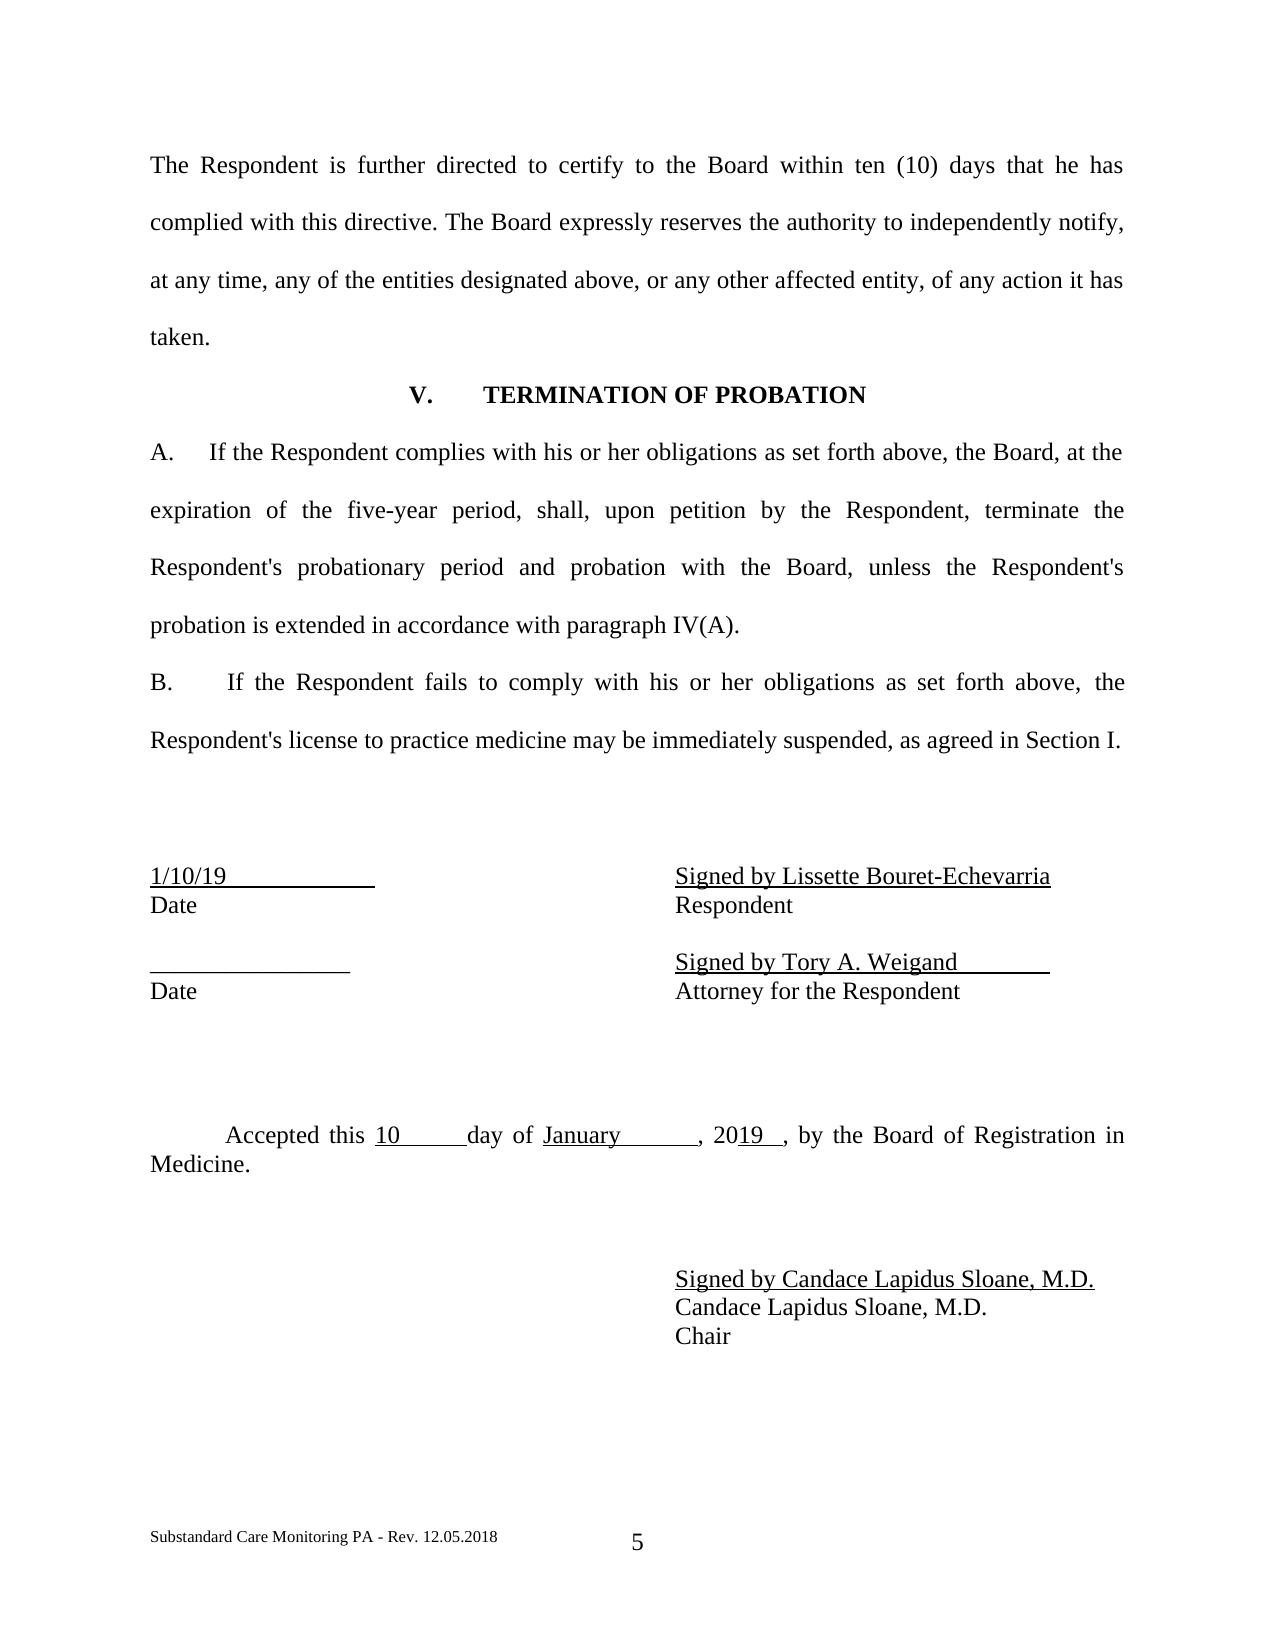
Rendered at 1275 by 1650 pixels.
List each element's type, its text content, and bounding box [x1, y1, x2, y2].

text V. TERMINATION OF PROBATION [150, 380, 1125, 409]
text Date Attorney for the Respondent [150, 976, 1125, 1005]
text A. If the Respondent complies with his or her obligations as set forth above, the Board, at the expiration of the five-year period, shall, upon petition by the Respondent, terminate the Respondent's probationary period and probation with the Board, unless the Respondent's probation is extended in accordance with paragraph IV(A). [150, 437, 1125, 639]
text Chair [150, 1321, 1125, 1350]
text B. If the Respondent fails to comply with his or her obligations as set forth above, the Respondent's license to practice medicine may be immediately suspended, as agreed in Section I. [150, 667, 1125, 754]
text Date Respondent [150, 890, 1125, 919]
text Candace Lapidus Sloane, M.D. [150, 1292, 1125, 1321]
text Signed by Candace Lapidus Sloane, M.D. [150, 1264, 1125, 1292]
text 1/10/19 Signed by Lissette Bouret-Echevarria [150, 861, 1125, 890]
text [150, 150, 1125, 351]
text ________________ Signed by Tory A. Weigand [150, 947, 1125, 976]
text Accepted this 10 day of January , 2019 , by the Board of Registration in Medicine. [150, 1120, 1125, 1177]
